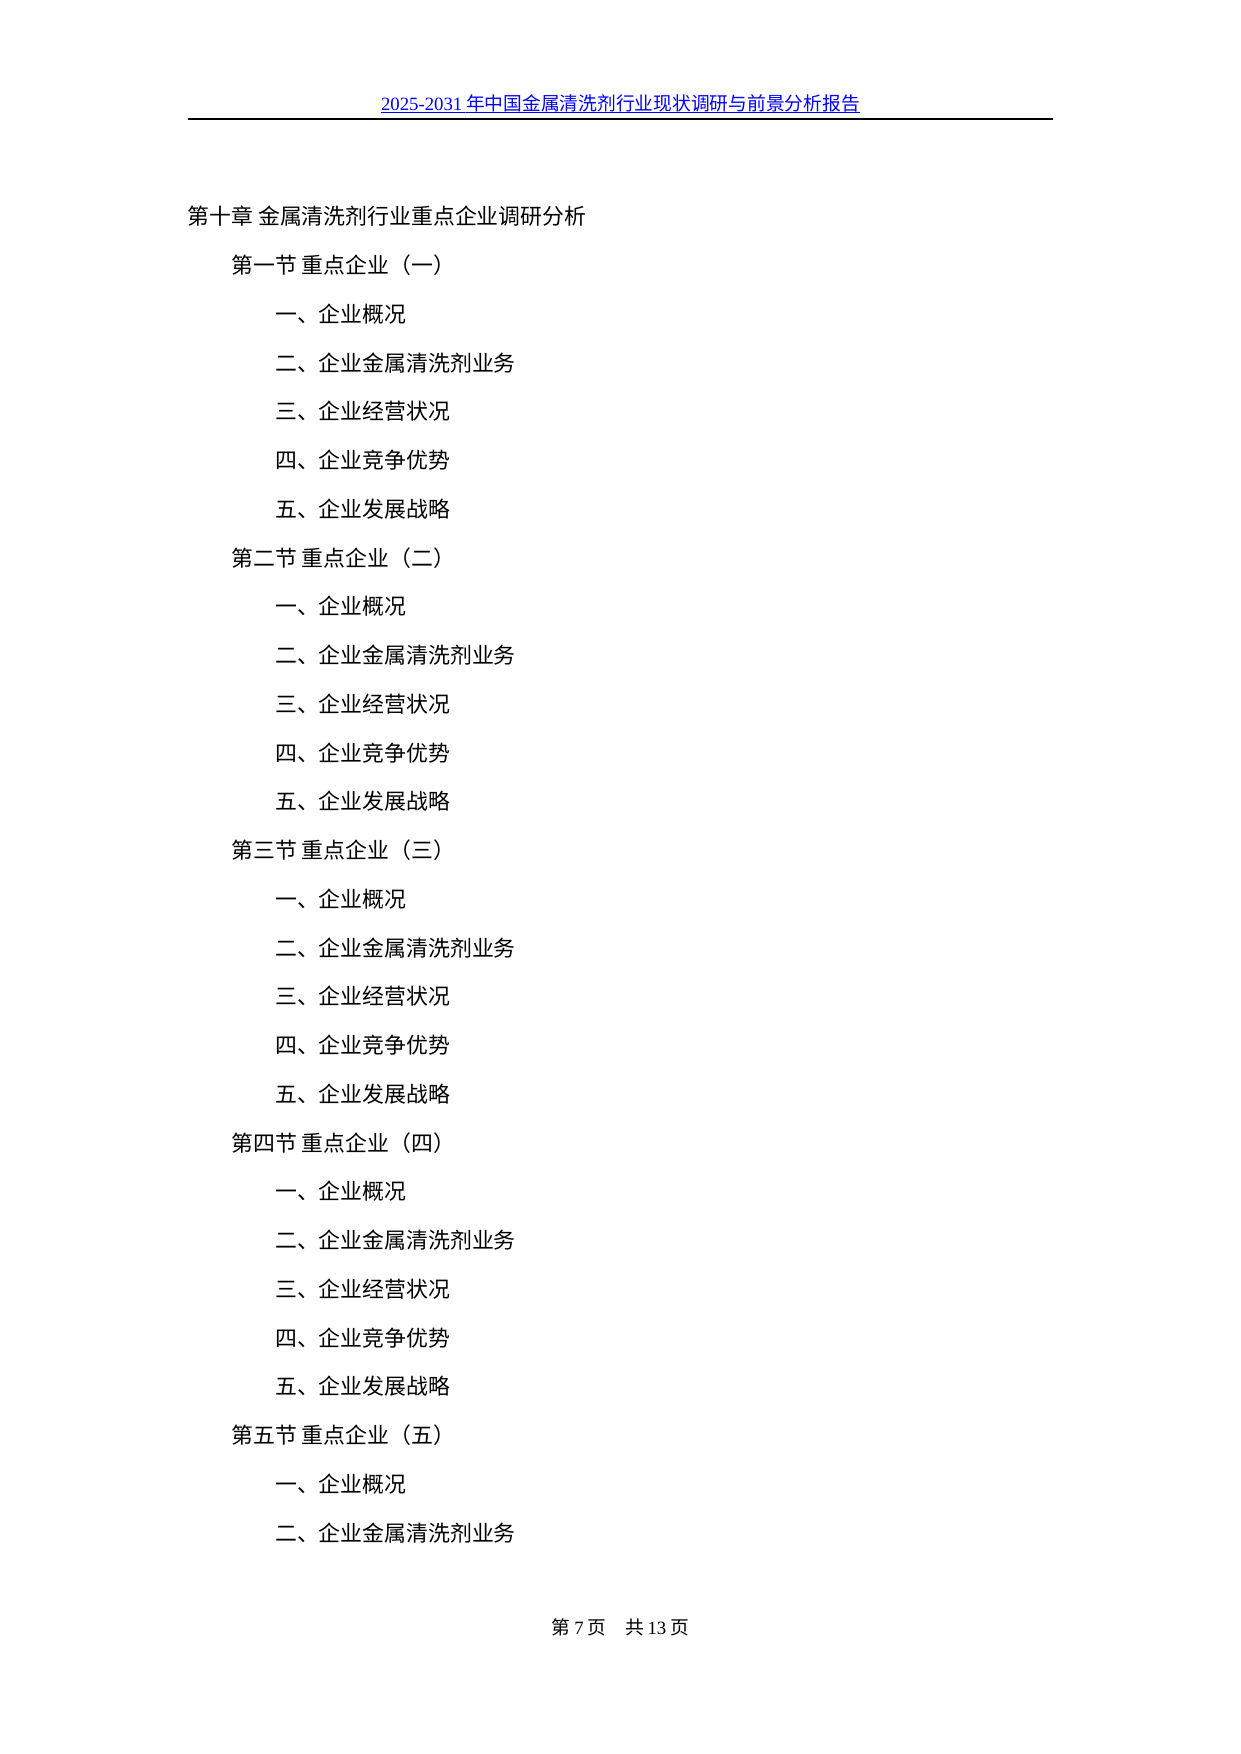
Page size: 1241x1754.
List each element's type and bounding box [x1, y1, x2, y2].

text [187, 150, 1053, 1548]
